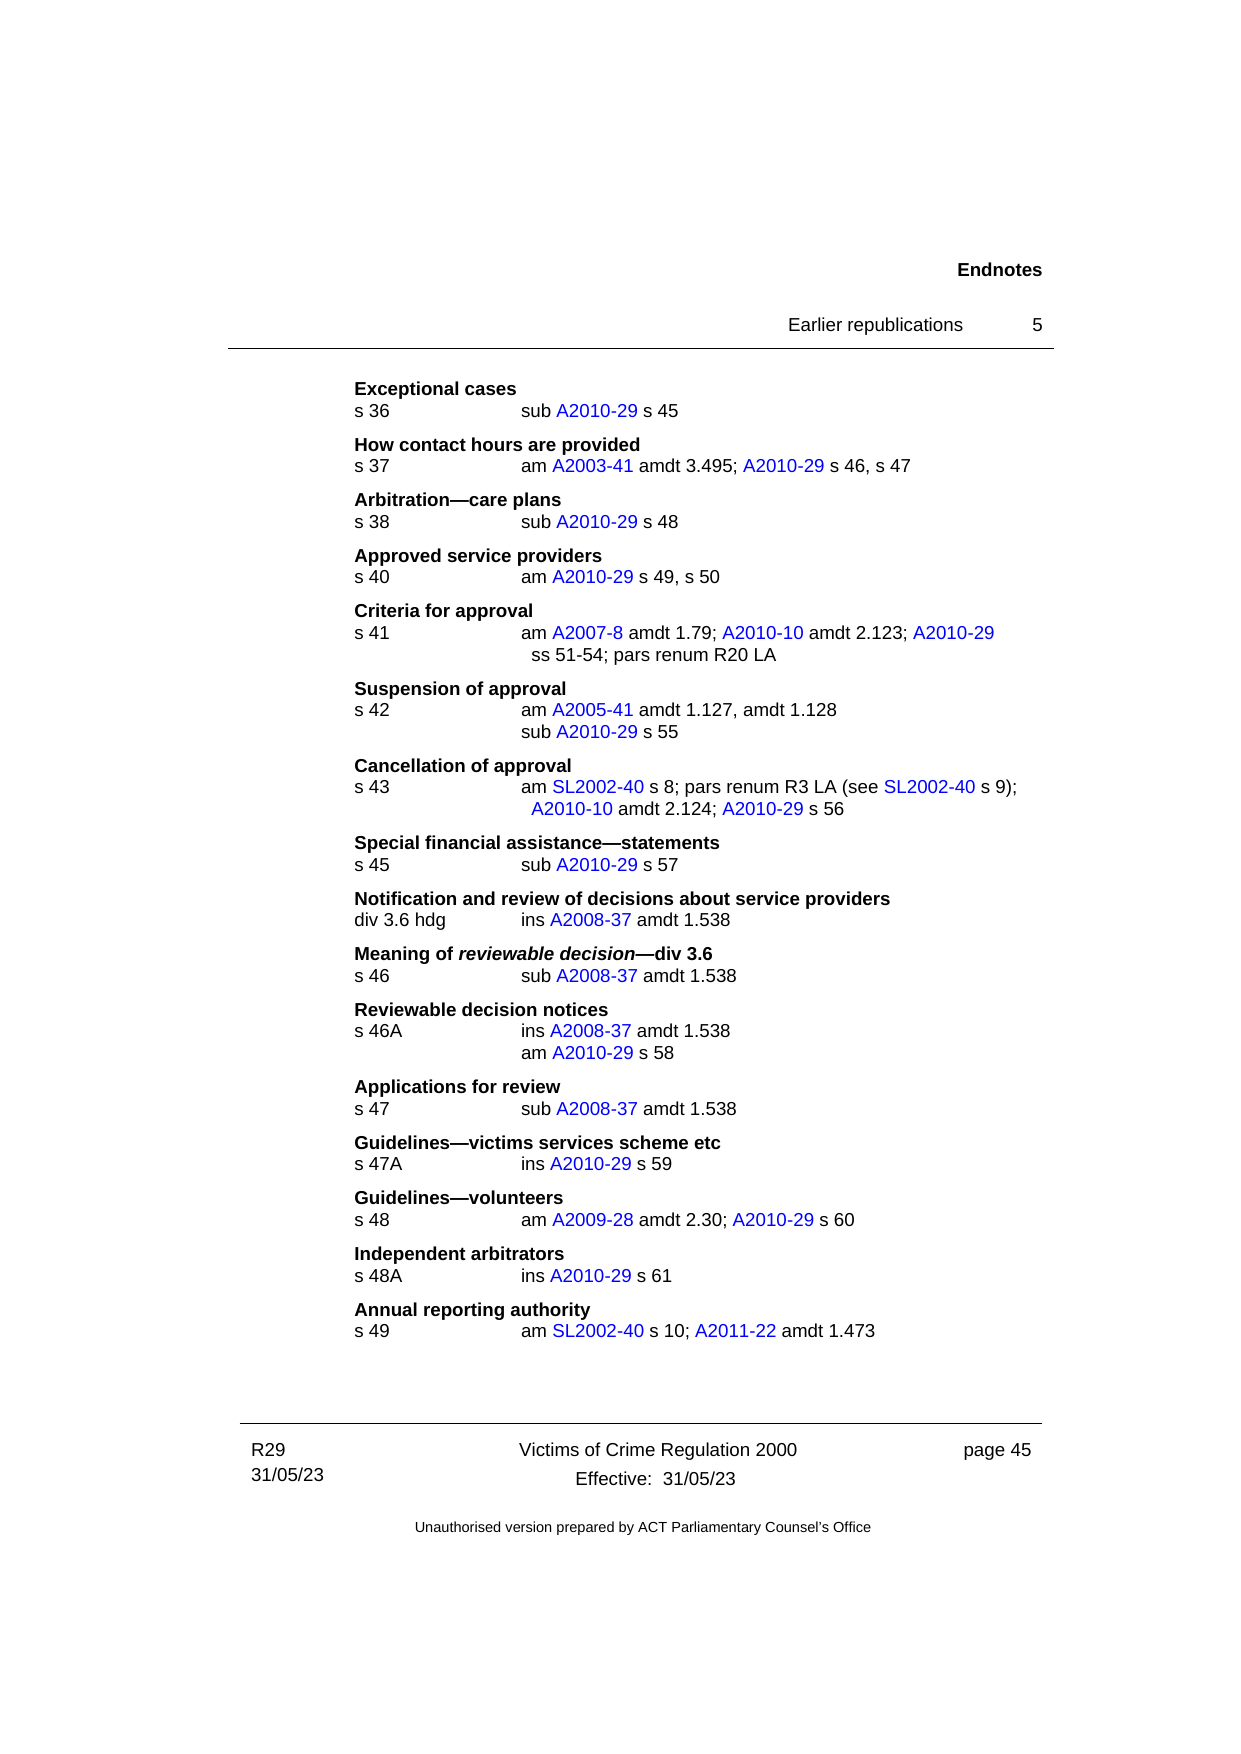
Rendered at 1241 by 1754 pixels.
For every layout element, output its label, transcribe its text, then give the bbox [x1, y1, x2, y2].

text s 46A ins A2008-37 amdt 1.538 [354, 1020, 1042, 1042]
text Cancellation of approval [354, 755, 1042, 776]
text Annual reporting authority [354, 1298, 1042, 1320]
text Guidelines—victims services scheme etc [354, 1132, 1042, 1153]
text Criteria for approval [354, 600, 1042, 622]
text Notification and review of decisions about service providers [354, 887, 1042, 909]
text s 36 sub A2010-29 s 45 [354, 399, 1042, 421]
text Applications for review [354, 1076, 1042, 1097]
text Suspension of approval [354, 677, 1042, 699]
text s 38 sub A2010-29 s 48 [354, 511, 1042, 532]
text s 48 am A2009-28 amdt 2.30; A2010-29 s 60 [354, 1209, 1042, 1230]
text s 45 sub A2010-29 s 57 [354, 853, 1042, 875]
text Guidelines—volunteers [354, 1187, 1042, 1209]
text How contact hours are provided [354, 433, 1042, 455]
text am A2010-29 s 58 [354, 1042, 1042, 1063]
text s 37 am A2003-41 amdt 3.495; A2010-29 s 46, s 47 [354, 455, 1042, 477]
text s 47 sub A2008-37 amdt 1.538 [354, 1097, 1042, 1119]
text s 47A ins A2010-29 s 59 [354, 1153, 1042, 1175]
text s 49 am SL2002-40 s 10; A2011-22 amdt 1.473 [354, 1320, 1042, 1342]
text s 48A ins A2010-29 s 61 [354, 1264, 1042, 1286]
text div 3.6 hdg ins A2008-37 amdt 1.538 [354, 909, 1042, 931]
text Meaning of reviewable decision—div 3.6 [354, 943, 1042, 965]
text s 41 am A2007-8 amdt 1.79; A2010-10 amdt 2.123; A2010-29 ss 51-54; pars renum R20 LA [354, 622, 1042, 665]
text Reviewable decision notices [354, 999, 1042, 1020]
text s 40 am A2010-29 s 49, s 50 [354, 566, 1042, 588]
text Special financial assistance—statements [354, 832, 1042, 853]
text Arbitration—care plans [354, 489, 1042, 511]
text Exceptional cases [354, 378, 1042, 399]
text sub A2010-29 s 55 [354, 721, 1042, 742]
text s 42 am A2005-41 amdt 1.127, amdt 1.128 [354, 699, 1042, 721]
text Independent arbitrators [354, 1243, 1042, 1264]
text Approved service providers [354, 545, 1042, 566]
text s 43 am SL2002-40 s 8; pars renum R3 LA (see SL2002-40 s 9); A2010-10 amdt 2.124; A2010-29 s 56 [354, 776, 1042, 819]
text s 46 sub A2008-37 amdt 1.538 [354, 965, 1042, 986]
